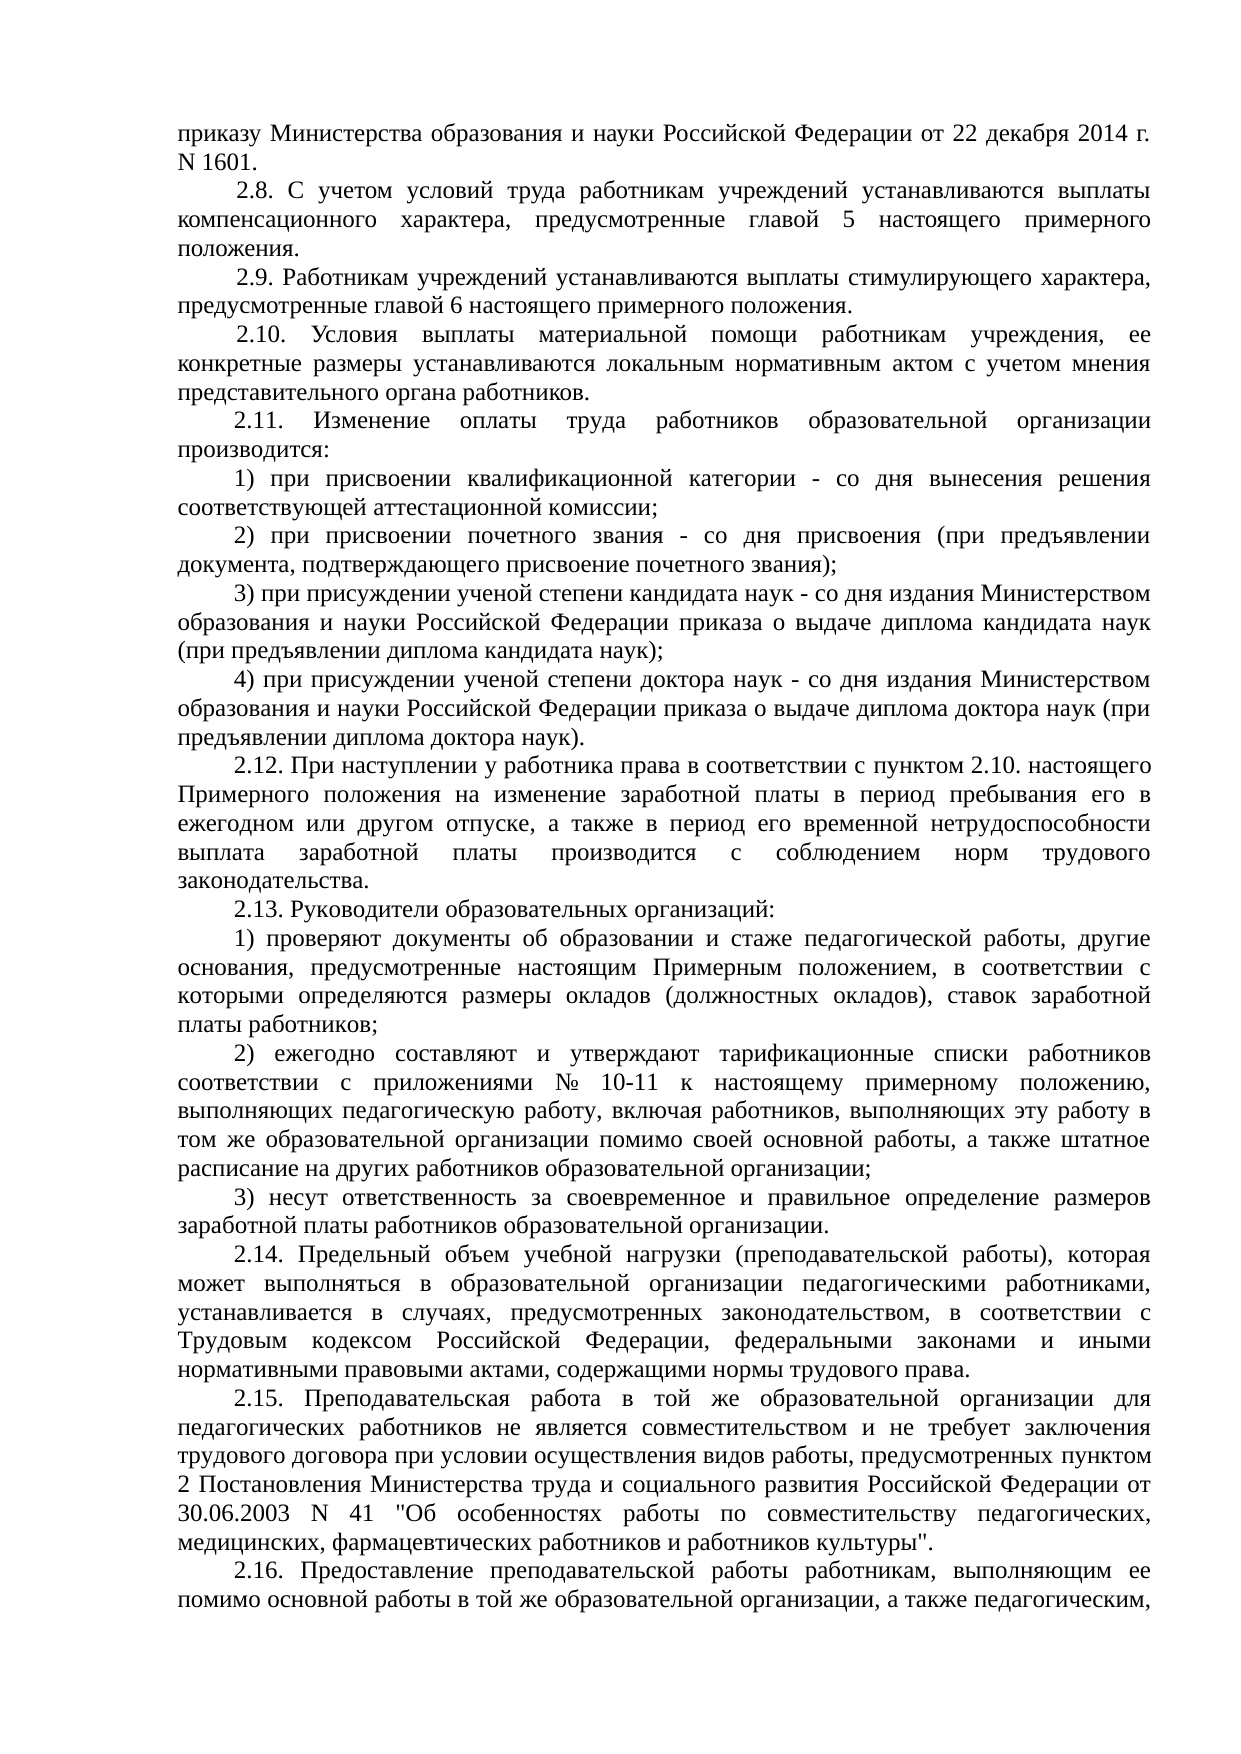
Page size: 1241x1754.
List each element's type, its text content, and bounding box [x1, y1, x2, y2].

text 2.10. Условия выплаты материальной помощи работникам учреждения, ее конкретные размеры устанавливаются локальным нормативным актом с учетом мнения представительного органа работников. [177, 319, 1152, 406]
text 3) несут ответственность за своевременное и правильное определение размеров заработной платы работников образовательной организации. [177, 1182, 1152, 1239]
text 2.8. С учетом условий труда работникам учреждений устанавливаются выплаты компенсационного характера, предусмотренные главой 5 настоящего примерного положения. [177, 176, 1152, 262]
text 2.9. Работникам учреждений устанавливаются выплаты стимулирующего характера, предусмотренные главой 6 настоящего примерного положения. [177, 262, 1152, 319]
text 2.15. Преподавательская работа в той же образовательной организации для педагогических работников не является совместительством и не требует заключения трудового договора при условии осуществления видов работы, предусмотренных пунктом 2 Постановления Министерства труда и социального развития Российской Федерации от 30.06.2003 N 41 "Об особенностях работы по совместительству педагогических, медицинских, фармацевтических работников и работников культуры". [177, 1383, 1152, 1556]
text 1) проверяют документы об образовании и стаже педагогической работы, другие основания, предусмотренные настоящим Примерным положением, в соответствии с которыми определяются размеры окладов (должностных окладов), ставок заработной платы работников; [177, 923, 1152, 1038]
text 2) ежегодно составляют и утверждают тарификационные списки работников соответствии с приложениями № 10-11 к настоящему примерному положению, выполняющих педагогическую работу, включая работников, выполняющих эту работу в том же образовательной организации помимо своей основной работы, а также штатное расписание на других работников образовательной организации; [177, 1038, 1152, 1182]
text 2.12. При наступлении у работника права в соответствии с пунктом 2.10. настоящего Примерного положения на изменение заработной платы в период пребывания его в ежегодном или другом отпуске, а также в период его временной нетрудоспособности выплата заработной платы производится с соблюдением норм трудового законодательства. [177, 751, 1152, 894]
text 2.11. Изменение оплаты труда работников образовательной организации производится: [177, 406, 1152, 463]
text 4) при присуждении ученой степени доктора наук - со дня издания Министерством образования и науки Российской Федерации приказа о выдаче диплома доктора наук (при предъявлении диплома доктора наук). [177, 664, 1152, 751]
text 2.14. Предельный объем учебной нагрузки (преподавательской работы), которая может выполняться в образовательной организации педагогическими работниками, устанавливается в случаях, предусмотренных законодательством, в соответствии с Трудовым кодексом Российской Федерации, федеральными законами и иными нормативными правовыми актами, содержащими нормы трудового права. [177, 1239, 1152, 1383]
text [177, 1556, 1152, 1613]
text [177, 118, 1152, 176]
text 2.13. Руководители образовательных организаций: [177, 894, 1152, 923]
text 3) при присуждении ученой степени кандидата наук - со дня издания Министерством образования и науки Российской Федерации приказа о выдаче диплома кандидата наук (при предъявлении диплома кандидата наук); [177, 578, 1152, 664]
text 2) при присвоении почетного звания - со дня присвоения (при предъявлении документа, подтверждающего присвоение почетного звания); [177, 521, 1152, 578]
text 1) при присвоении квалификационной категории - со дня вынесения решения соответствующей аттестационной комиссии; [177, 463, 1152, 521]
